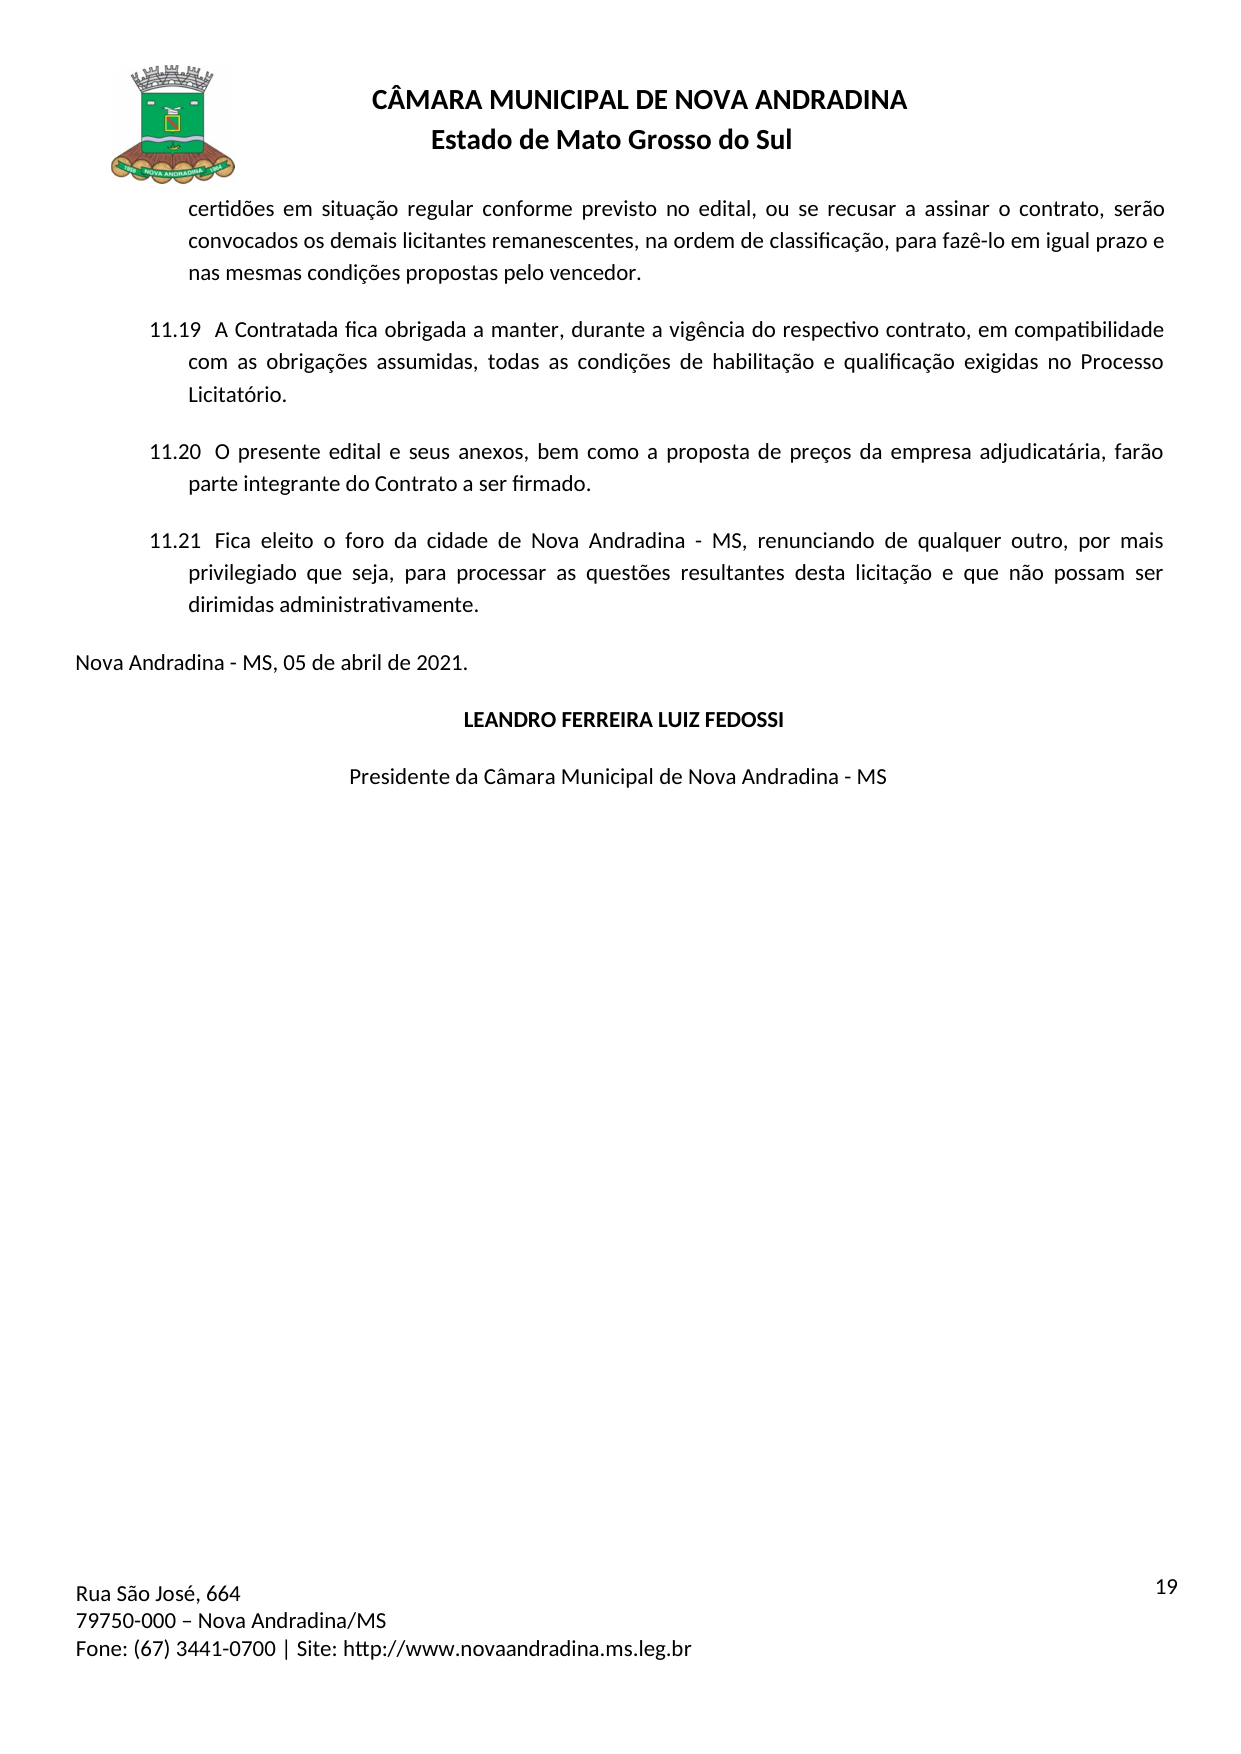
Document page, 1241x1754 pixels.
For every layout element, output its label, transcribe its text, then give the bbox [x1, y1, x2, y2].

text LEANDRO FERREIRA LUIZ FEDOSSI [75, 705, 1173, 733]
text Nova Andradina - MS, 05 de abril de 2021. [75, 648, 1178, 676]
list O presente edital e seus anexos, bem como a proposta de preços da empresa adjudicatária, farão parte integrante do Contrato a ser firmado. [149, 437, 1166, 497]
list A Contratada fica obrigada a manter, durante a vigência do respectivo contrato, em compatibilidade com as obrigações assumidas, todas as condições de habilitação e qualificação exigidas no Processo Licitatório. [149, 315, 1166, 408]
text Presidente da Câmara Municipal de Nova Andradina - MS [64, 762, 1173, 790]
picture [111, 65, 235, 184]
list Fica eleito o foro da cidade de Nova Andradina - MS, renunciando de qualquer outro, por mais privilegiado que seja, para processar as questões resultantes desta licitação e que não possam ser dirimidas administrativamente. [149, 526, 1166, 619]
